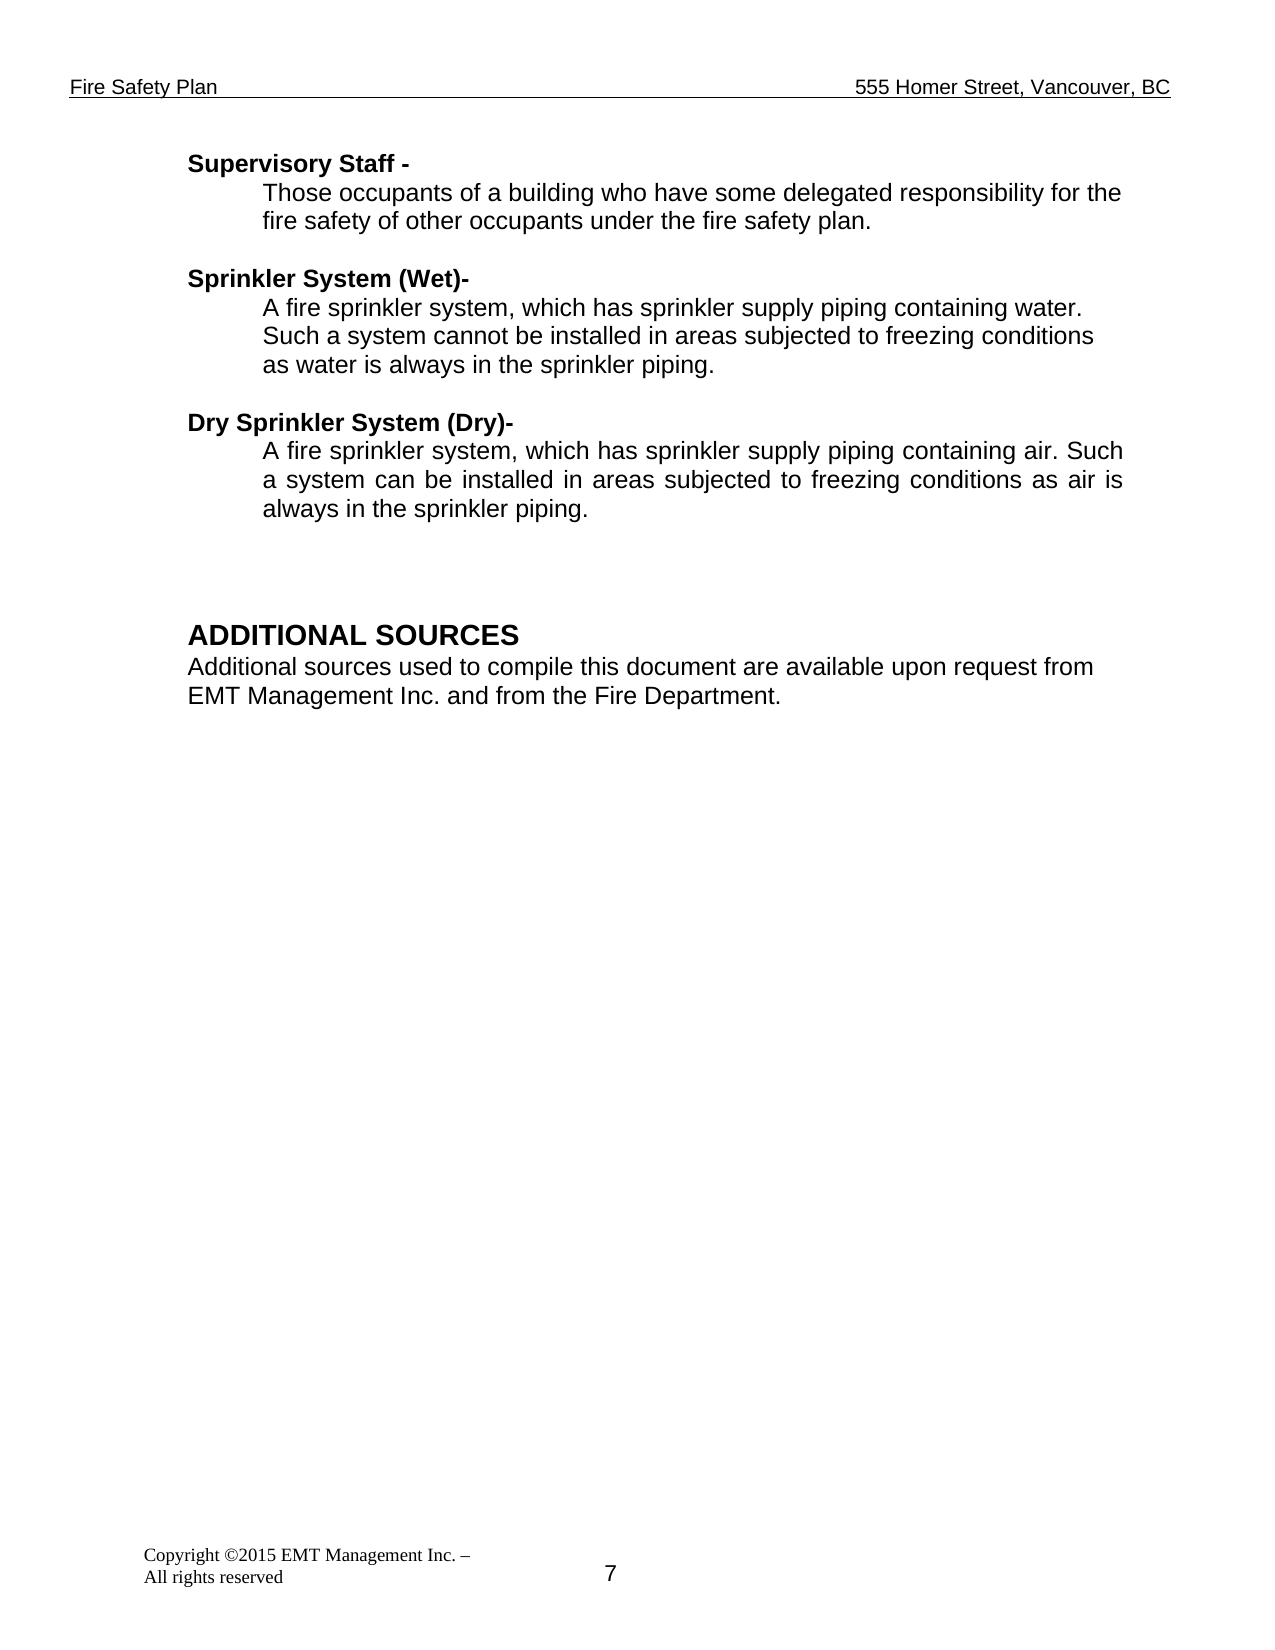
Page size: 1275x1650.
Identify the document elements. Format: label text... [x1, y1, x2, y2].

text A fire sprinkler system, which has sprinkler supply piping containing water. Such a system cannot be installed in areas subjected to freezing conditions as water is always in the sprinkler piping. [262, 293, 1097, 379]
subtitle Dry Sprinkler System (Dry)- [187, 408, 1183, 436]
subtitle Supervisory Staff - [187, 149, 1183, 178]
subtitle Sprinkler System (Wet)- [187, 264, 1183, 293]
text Those occupants of a building who have some delegated responsibility for the fire safety of other occupants under the fire safety plan. [262, 178, 1129, 235]
text A fire sprinkler system, which has sprinkler supply piping containing air. Such a system can be installed in areas subjected to freezing conditions as air is always in the sprinkler piping. [262, 436, 1126, 523]
text Additional sources used to compile this document are available upon request from EMT Management Inc. and from the Fire Department. [187, 652, 1129, 709]
text ADDITIONAL SOURCES [187, 619, 1183, 652]
